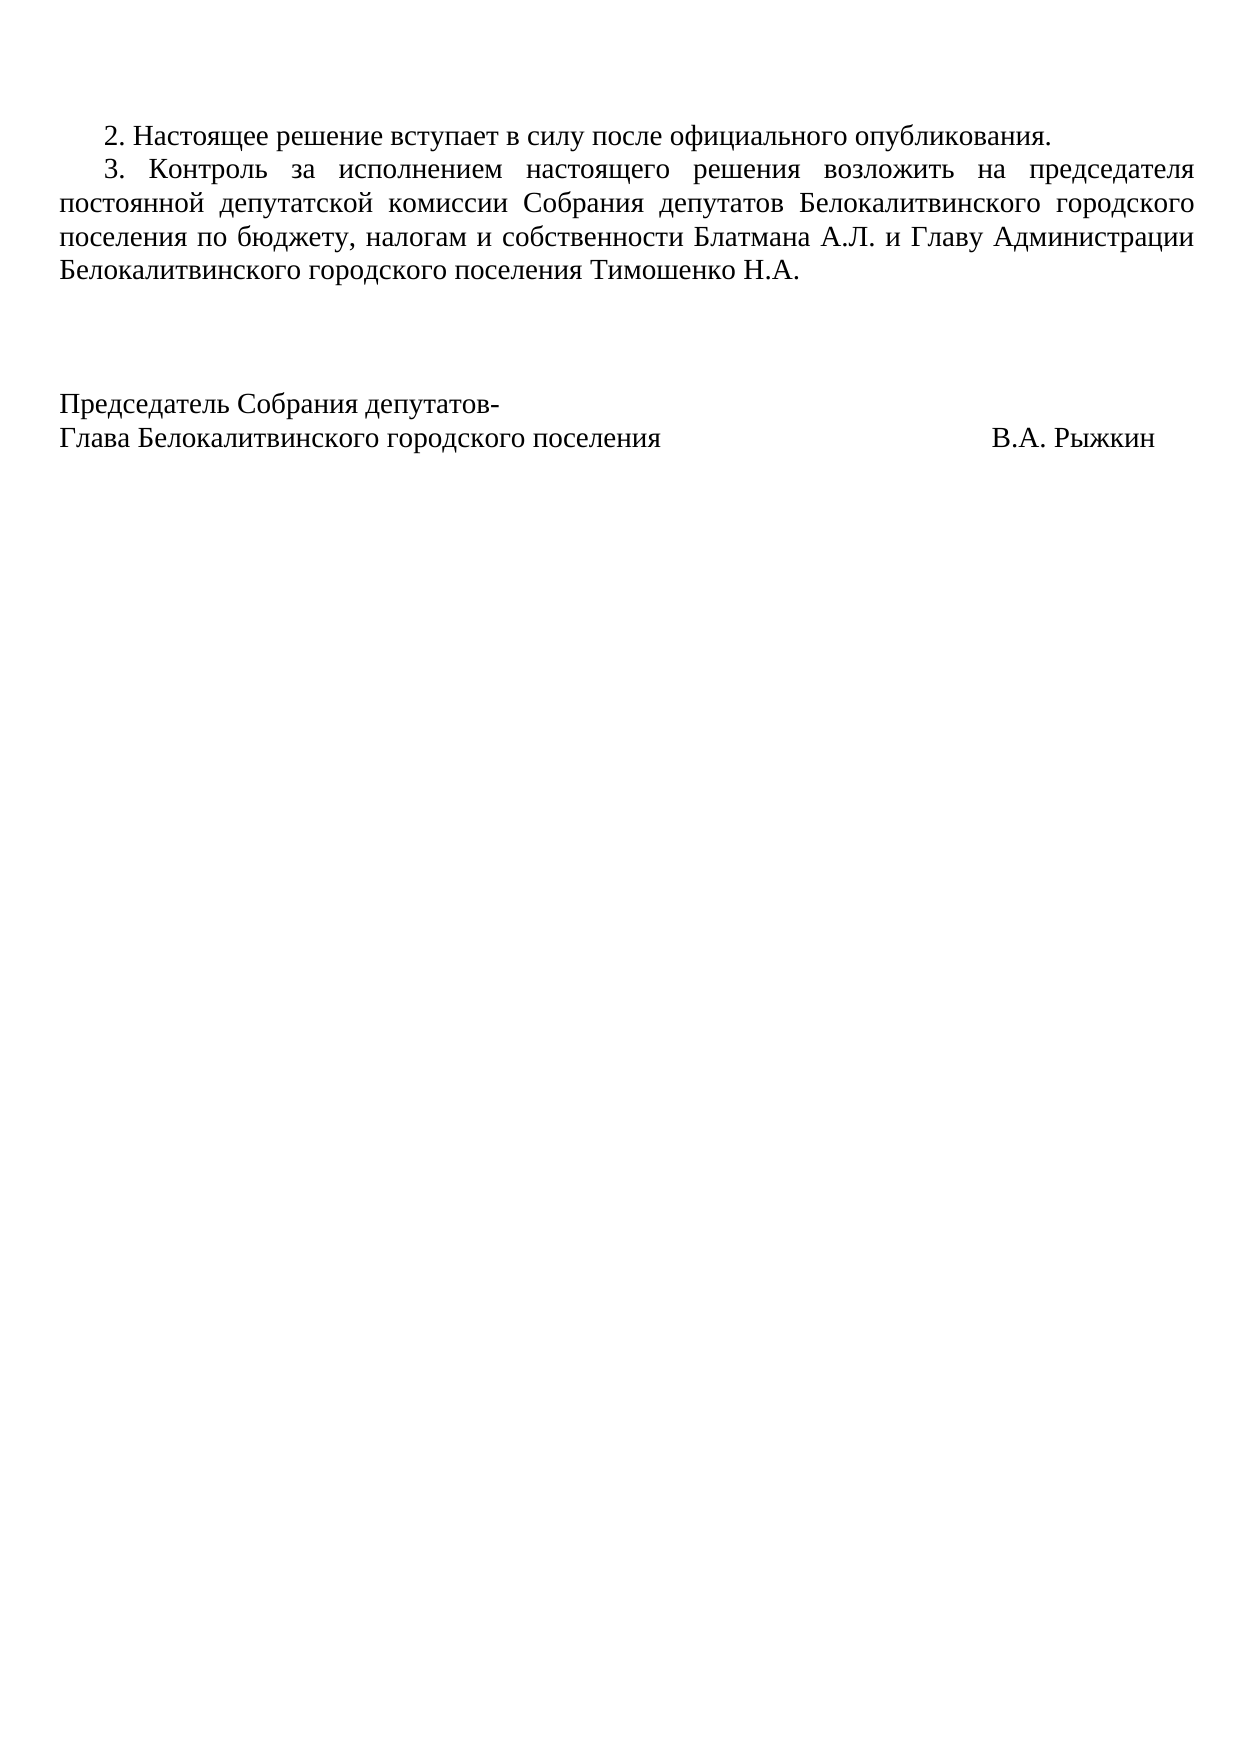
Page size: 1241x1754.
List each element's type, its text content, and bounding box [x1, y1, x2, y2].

text 3. Контроль за исполнением настоящего решения возложить на председателя постоянной депутатской комиссии Собрания депутатов Белокалитвинского городского поселения по бюджету, налогам и собственности Блатмана А.Л. и Главу Администрации Белокалитвинского городского поселения Тимошенко Н.А. [59, 152, 1196, 286]
text 2. Настоящее решение вступает в силу после официального опубликования. [59, 118, 1196, 152]
text Председатель Собрания депутатов- [59, 386, 1196, 420]
text Глава Белокалитвинского городского поселения В.А. Рыжкин [59, 420, 1196, 453]
